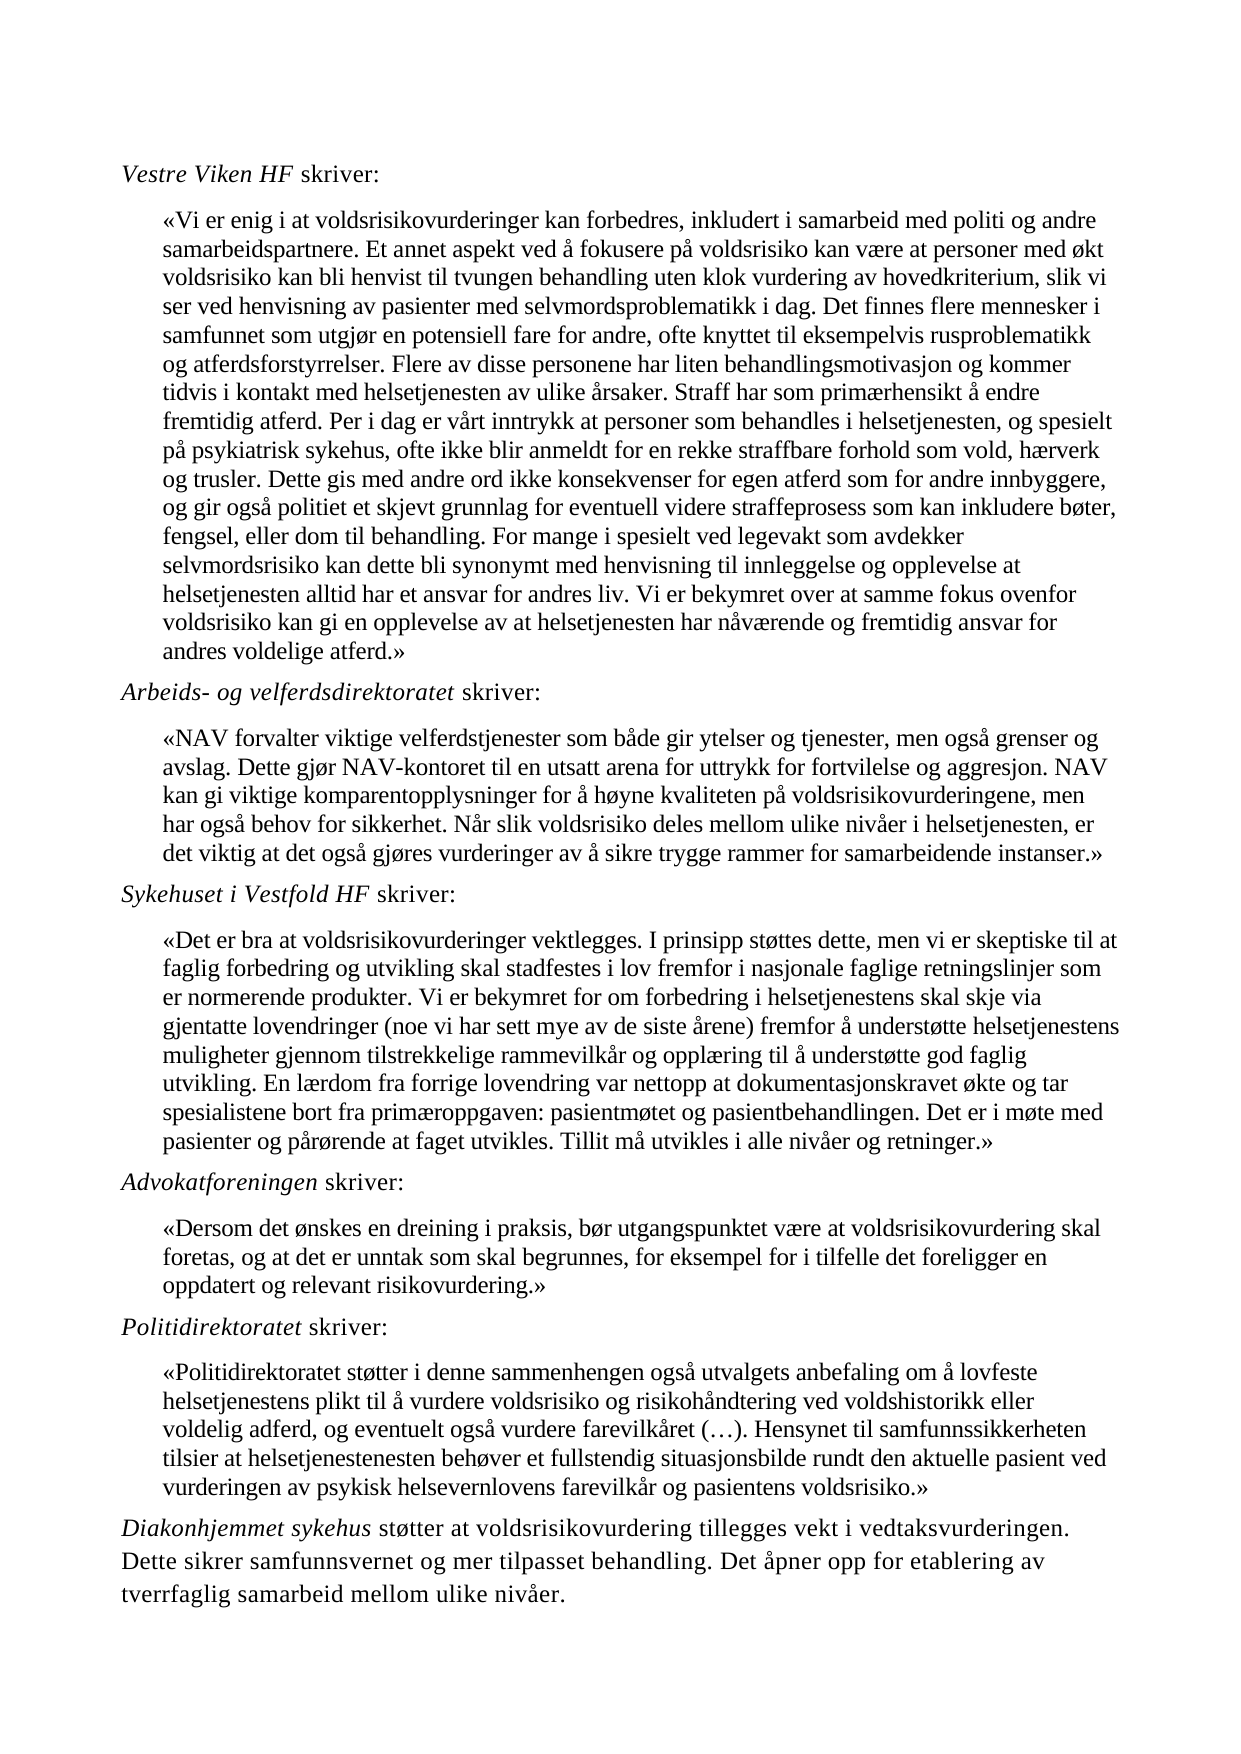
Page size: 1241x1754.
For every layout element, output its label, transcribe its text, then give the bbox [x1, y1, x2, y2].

text «Dersom det ønskes en dreining i praksis, bør utgangspunktet være at voldsrisikovurdering skal foretas, og at det er unntak som skal begrunnes, for eksempel for i tilfelle det foreligger en oppdatert og relevant risikovurdering.» [162, 1213, 1119, 1299]
text Sykehuset i Vestfold HF skriver: [121, 879, 1119, 908]
text Diakonhjemmet sykehus støtter at voldsrisikovurdering tillegges vekt i vedtaksvurderingen. Dette sikrer samfunnsvernet og mer tilpasset behandling. Det åpner opp for etablering av tverrfaglig samarbeid mellom ulike nivåer. [121, 1513, 1119, 1608]
text Arbeids- og velferdsdirektoratet skriver: [121, 677, 1119, 706]
text «NAV forvalter viktige velferdstjenester som både gir ytelser og tjenester, men også grenser og avslag. Dette gjør NAV-kontoret til en utsatt arena for uttrykk for fortvilelse og aggresjon. NAV kan gi viktige komparentopplysninger for å høyne kvaliteten på voldsrisikovurderingene, men har også behov for sikkerhet. Når slik voldsrisiko deles mellom ulike nivåer i helsetjenesten, er det viktig at det også gjøres vurderinger av å sikre trygge rammer for samarbeidende instanser.» [162, 723, 1119, 867]
text «Det er bra at voldsrisikovurderinger vektlegges. I prinsipp støttes dette, men vi er skeptiske til at faglig forbedring og utvikling skal stadfestes i lov fremfor i nasjonale faglige retningslinjer som er normerende produkter. Vi er bekymret for om forbedring i helsetjenestens skal skje via gjentatte lovendringer (noe vi har sett mye av de siste årene) fremfor å understøtte helsetjenestens muligheter gjennom tilstrekkelige rammevilkår og opplæring til å understøtte god faglig utvikling. En lærdom fra forrige lovendring var nettopp at dokumentasjonskravet økte og tar spesialistene bort fra primæroppgaven: pasientmøtet og pasientbehandlingen. Det er i møte med pasienter og pårørende at faget utvikles. Tillit må utvikles i alle nivåer og retninger.» [162, 925, 1119, 1155]
text «Politidirektoratet støtter i denne sammenhengen også utvalgets anbefaling om å lovfeste helsetjenestens plikt til å vurdere voldsrisiko og risikohåndtering ved voldshistorikk eller voldelig adferd, og eventuelt også vurdere farevilkåret (…). Hensynet til samfunnssikkerheten tilsier at helsetjenestenesten behøver et fullstendig situasjonsbilde rundt den aktuelle pasient ved vurderingen av psykisk helsevernlovens farevilkår og pasientens voldsrisiko.» [162, 1357, 1119, 1501]
text Vestre Viken HF skriver: [121, 159, 1119, 188]
text Advokatforeningen skriver: [121, 1167, 1119, 1196]
text «Vi er enig i at voldsrisikovurderinger kan forbedres, inkludert i samarbeid med politi og andre samarbeidspartnere. Et annet aspekt ved å fokusere på voldsrisiko kan være at personer med økt voldsrisiko kan bli henvist til tvungen behandling uten klok vurdering av hovedkriterium, slik vi ser ved henvisning av pasienter med selvmordsproblematikk i dag. Det finnes flere mennesker i samfunnet som utgjør en potensiell fare for andre, ofte knyttet til eksempelvis rusproblematikk og atferdsforstyrrelser. Flere av disse personene har liten behandlingsmotivasjon og kommer tidvis i kontakt med helsetjenesten av ulike årsaker. Straff har som primærhensikt å endre fremtidig atferd. Per i dag er vårt inntrykk at personer som behandles i helsetjenesten, og spesielt på psykiatrisk sykehus, ofte ikke blir anmeldt for en rekke straffbare forhold som vold, hærverk og trusler. Dette gis med andre ord ikke konsekvenser for egen atferd som for andre innbyggere, og gir også politiet et skjevt grunnlag for eventuell videre straffeprosess som kan inkludere bøter, fengsel, eller dom til behandling. For mange i spesielt ved legevakt som avdekker selvmordsrisiko kan dette bli synonymt med henvisning til innleggelse og opplevelse at helsetjenesten alltid har et ansvar for andres liv. Vi er bekymret over at samme fokus ovenfor voldsrisiko kan gi en opplevelse av at helsetjenesten har nåværende og fremtidig ansvar for andres voldelige atferd.» [162, 205, 1119, 665]
text Politidirektoratet skriver: [121, 1312, 1119, 1340]
